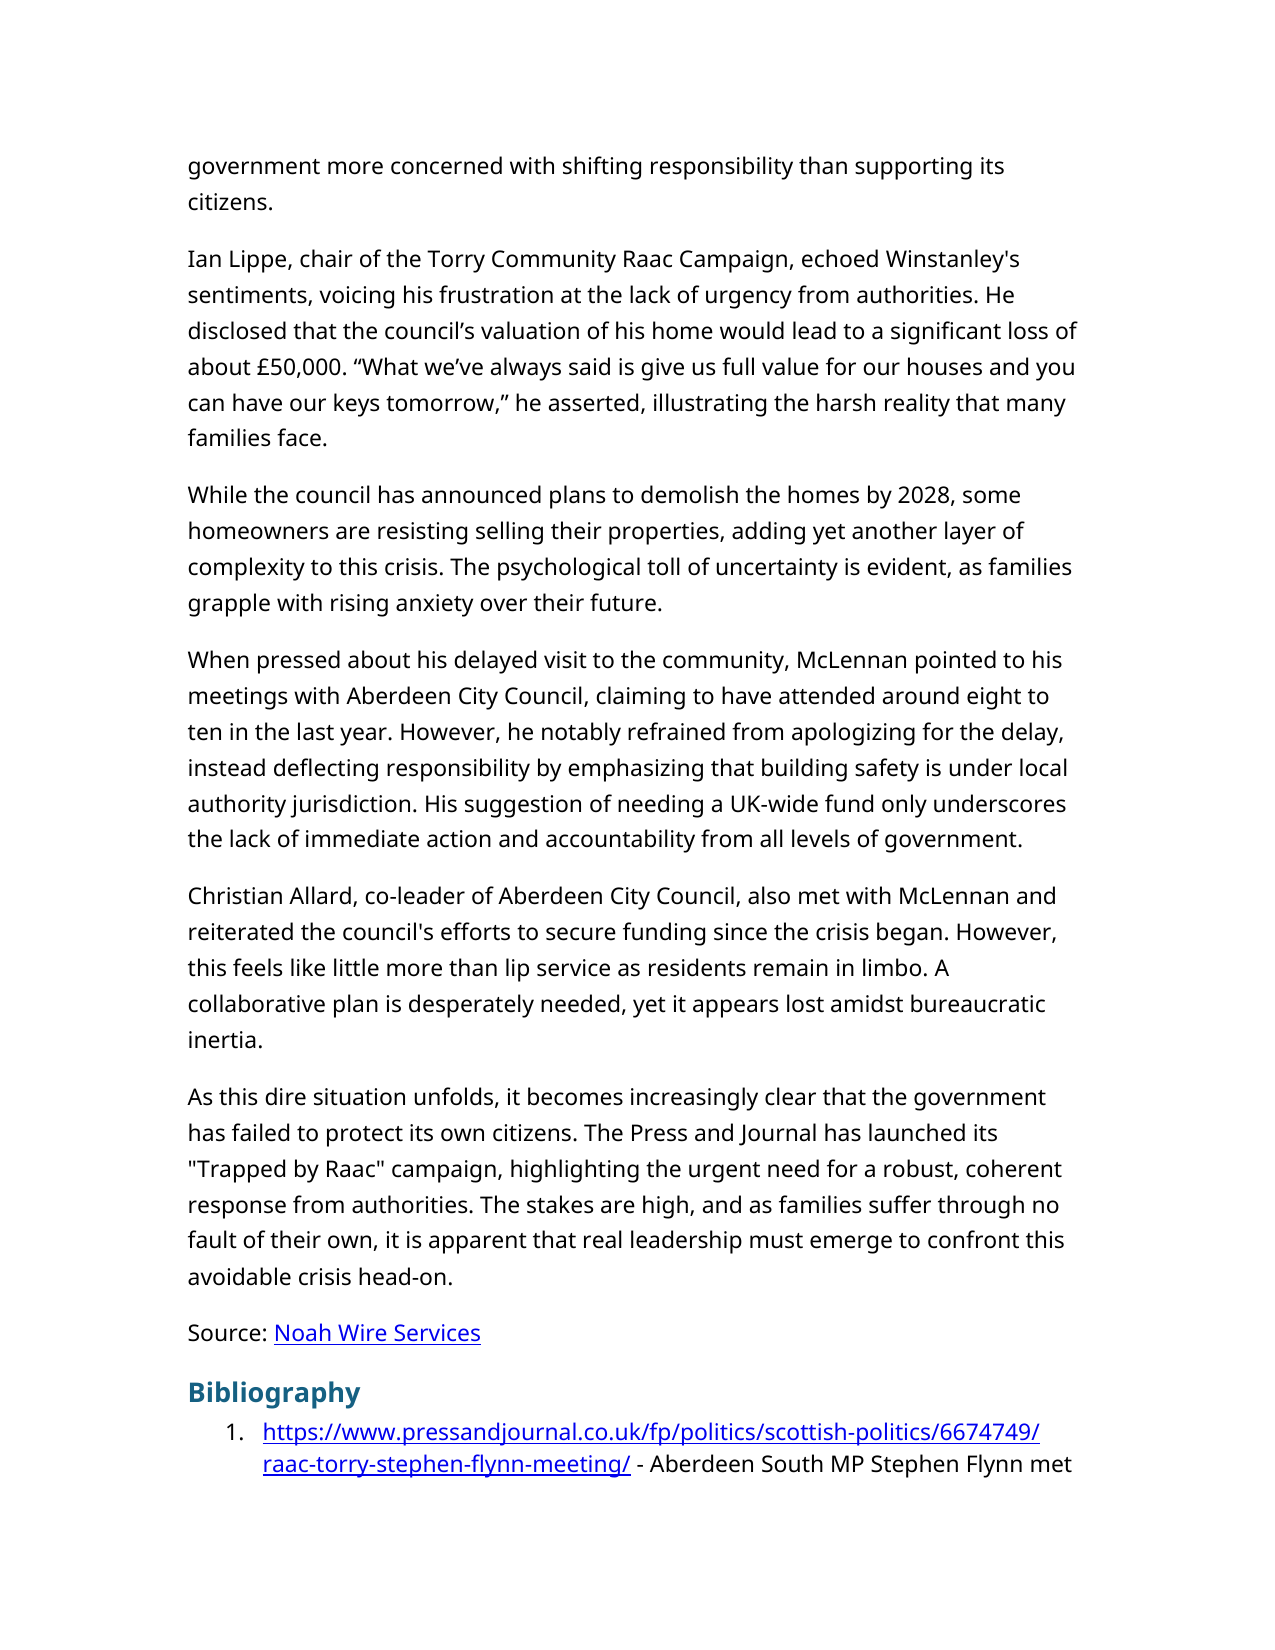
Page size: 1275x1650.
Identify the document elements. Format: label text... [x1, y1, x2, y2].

text Ian Lippe, chair of the Torry Community Raac Campaign, echoed Winstanley's sentiments, voicing his frustration at the lack of urgency from authorities. He disclosed that the council’s valuation of his home would lead to a significant loss of about £50,000. “What we’ve always said is give us full value for our houses and you can have our keys tomorrow,” he asserted, illustrating the harsh reality that many families face. [187, 243, 1087, 454]
text As this dire situation unfolds, it becomes increasingly clear that the government has failed to protect its own citizens. The Press and Journal has launched its "Trapped by Raac" campaign, highlighting the urgent need for a robust, coherent response from authorities. The stakes are high, and as families suffer through no fault of their own, it is apparent that real leadership must emerge to confront this avoidable crisis head-on. [187, 1081, 1087, 1292]
text Christian Allard, co-leader of Aberdeen City Council, also met with McLennan and reiterated the council's efforts to secure funding since the crisis began. However, this feels like little more than lip service as residents remain in limbo. A collaborative plan is desperately needed, yet it appears lost amidst bureaucratic inertia. [187, 880, 1087, 1055]
text While the council has announced plans to demolish the homes by 2028, some homeowners are resisting selling their properties, adding yet another layer of complexity to this crisis. The psychological toll of uncertainty is evident, as families grapple with rising anxiety over their future. [187, 479, 1087, 618]
text When pressed about his delayed visit to the community, McLennan pointed to his meetings with Aberdeen City Council, claiming to have attended around eight to ten in the last year. However, he notably refrained from apologizing for the delay, instead deflecting responsibility by emphasizing that building safety is under local authority jurisdiction. His suggestion of needing a UK-wide fund only underscores the lack of immediate action and accountability from all levels of government. [187, 644, 1087, 855]
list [225, 1416, 1087, 1479]
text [187, 150, 1087, 217]
subtitle Bibliography [187, 1374, 1087, 1411]
text Source: Noah Wire Services [187, 1317, 1087, 1348]
